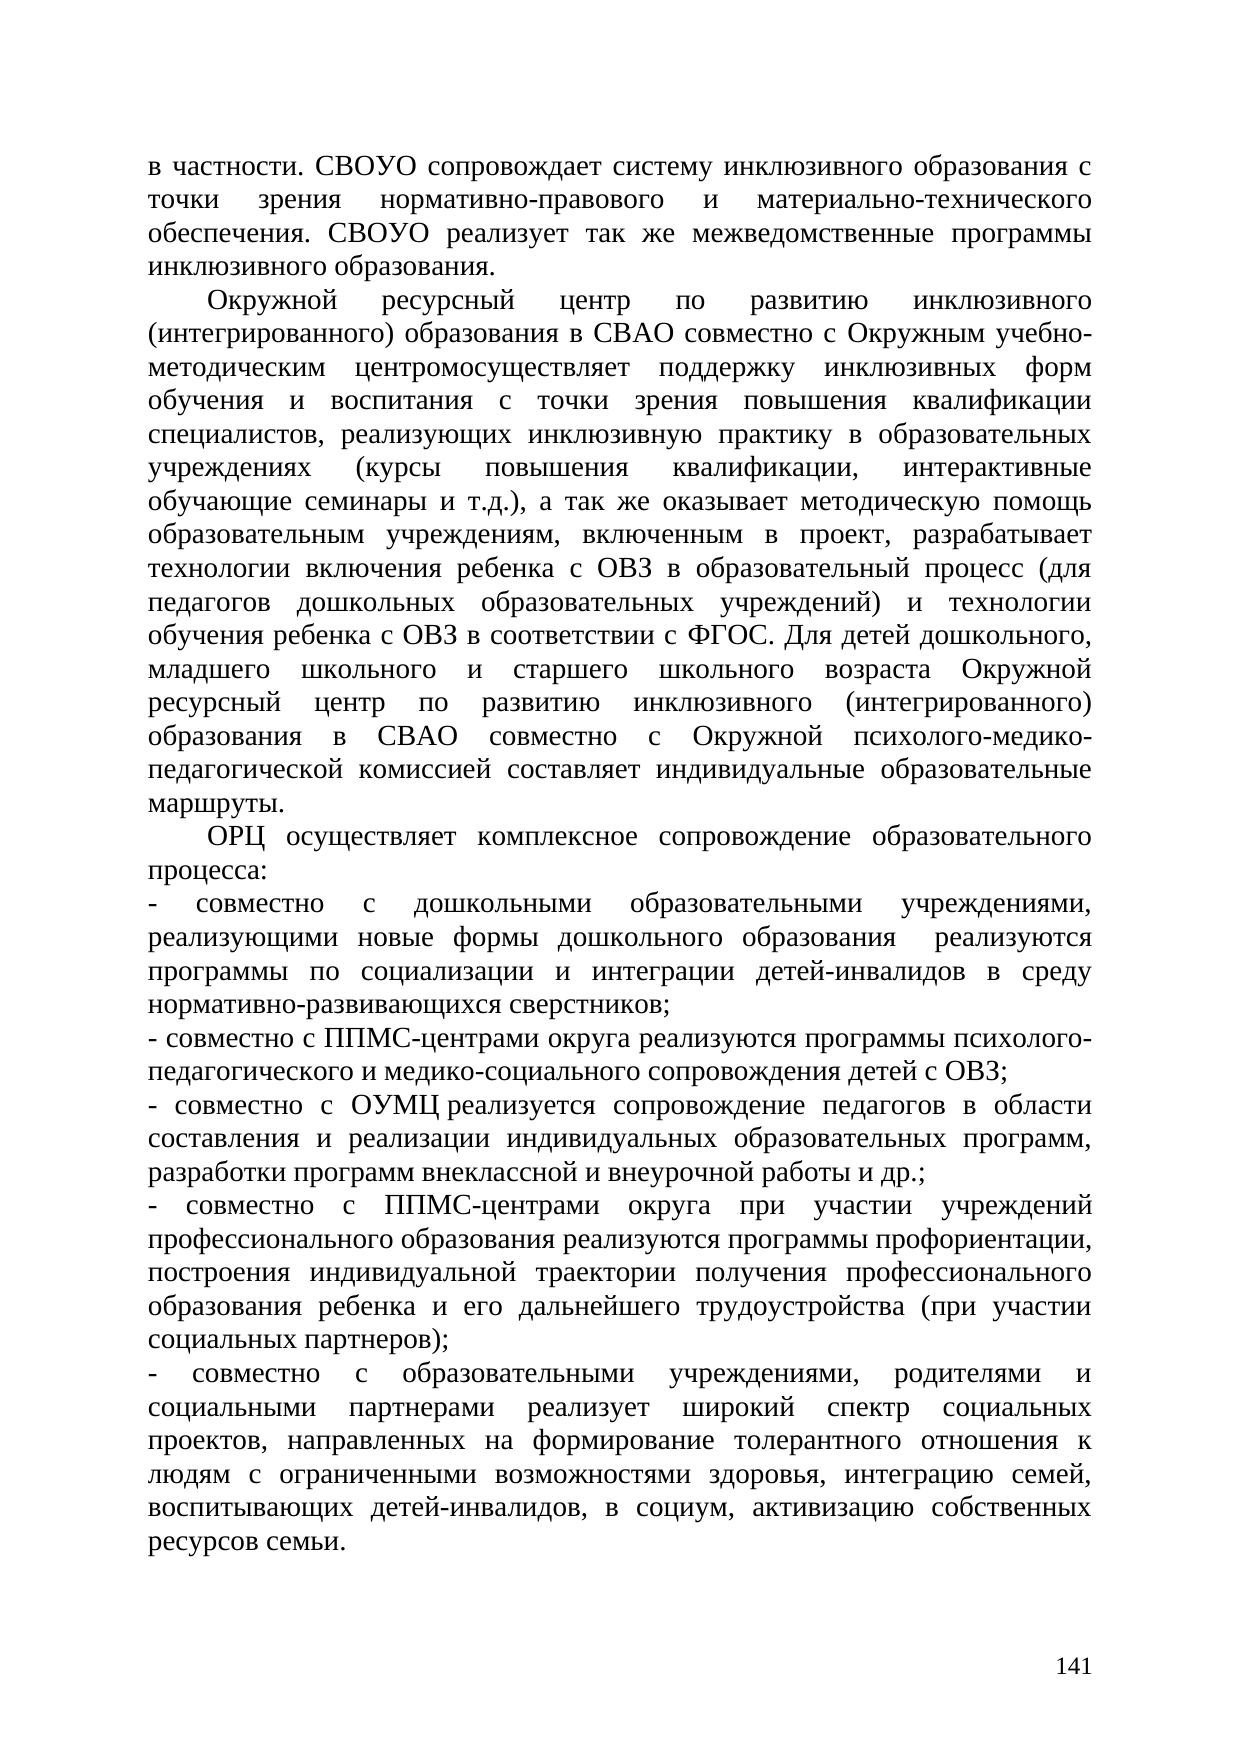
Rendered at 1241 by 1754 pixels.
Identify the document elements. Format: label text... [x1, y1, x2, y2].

text - совместно с образовательными учреждениями, родителями и социальными партнерами реализует широкий спектр социальных проектов, направленных на формирование толерантного отношения к людям с ограниченными возможностями здоровья, интеграцию семей, воспитывающих детей-инвалидов, в социум, активизацию собственных ресурсов семьи. [148, 1355, 1092, 1556]
text Окружной ресурсный центр по развитию инклюзивного (интегрированного) образования в СВАО совместно с Окружным учебно-методическим центромосуществляет поддержку инклюзивных форм обучения и воспитания с точки зрения повышения квалификации специалистов, реализующих инклюзивную практику в образовательных учреждениях (курсы повышения квалификации, интерактивные обучающие семинары и т.д.), а так же оказывает методическую помощь образовательным учреждениям, включенным в проект, разрабатывает технологии включения ребенка с ОВЗ в образовательный процесс (для педагогов дошкольных образовательных учреждений) и технологии обучения ребенка с ОВЗ в соответствии с ФГОС. Для детей дошкольного, младшего школьного и старшего школьного возраста Окружной ресурсный центр по развитию инклюзивного (интегрированного) образования в СВАО совместно с Окружной психолого-медико-педагогической комиссией составляет индивидуальные образовательные маршруты. [148, 282, 1092, 818]
text ОРЦ осуществляет комплексное сопровождение образовательного процесса: [148, 818, 1092, 886]
text - совместно с ППМС-центрами округа реализуются программы психолого-педагогического и медико-социального сопровождения детей с ОВЗ; [148, 1020, 1092, 1087]
text - совместно с ППМС-центрами округа при участии учреждений профессионального образования реализуются программы профориентации, построения индивидуальной траектории получения профессионального образования ребенка и его дальнейшего трудоустройства (при участии социальных партнеров); [148, 1187, 1092, 1355]
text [148, 148, 1092, 282]
text - совместно с дошкольными образовательными учреждениями, реализующими новые формы дошкольного образования реализуются программы по социализации и интеграции детей-инвалидов в среду нормативно-развивающихся сверстников; [148, 886, 1092, 1020]
text - совместно с ОУМЦ реализуется сопровождение педагогов в области составления и реализации индивидуальных образовательных программ, разработки программ внеклассной и внеурочной работы и др.; [148, 1087, 1092, 1187]
